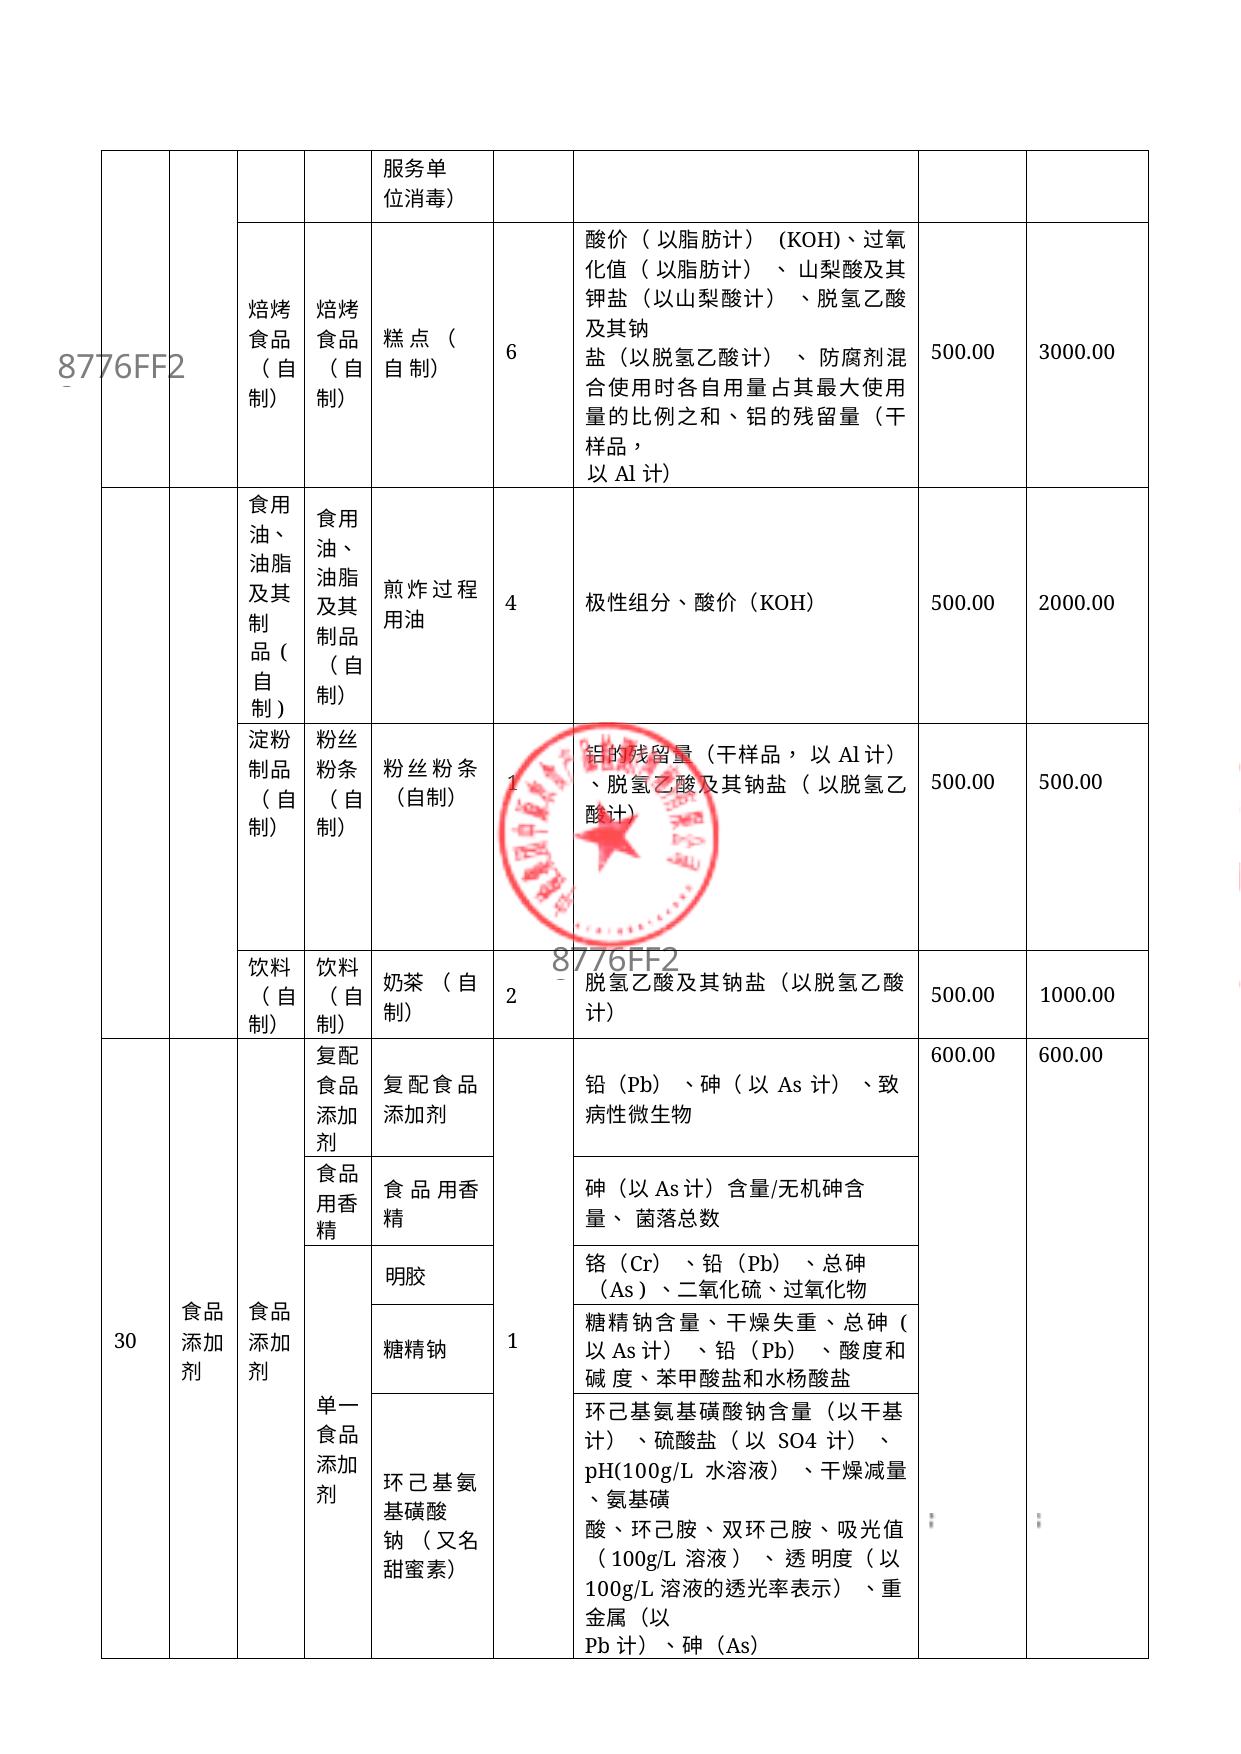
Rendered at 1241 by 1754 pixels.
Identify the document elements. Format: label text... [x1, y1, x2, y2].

table_cell 单一 食品 添加 剂 [305, 1246, 371, 1658]
table_header [494, 151, 573, 221]
table_cell 复配食品 添加剂 [372, 1039, 493, 1156]
table_cell 铬（Cr） 、铅（Pb） 、总砷（As ) 、二氧化硫、过氧化物 [574, 1246, 918, 1304]
table_cell 砷（以As计）含量/无机砷含量、 菌落总数 [574, 1157, 918, 1245]
table_cell 6 [494, 223, 573, 487]
table_cell 600.00 [1027, 1039, 1148, 1658]
table_cell 500.00 [919, 951, 1026, 1038]
table_cell 1000.00 [1027, 951, 1148, 1038]
table_cell 煎炸过程 用油 [372, 488, 493, 722]
table_cell 食 品 用香 精 [372, 1157, 493, 1245]
table_cell 焙烤 食品 （ 自 制） [238, 223, 304, 487]
table_cell 食品 添加 剂 [238, 1039, 304, 1658]
picture [929, 1513, 936, 1532]
table_header [574, 151, 918, 221]
table_header [238, 151, 304, 221]
table_cell 4 [494, 488, 573, 722]
table_cell 糖精钠 [372, 1305, 493, 1393]
table_cell 3000.00 [1027, 223, 1148, 487]
table_cell 粉丝 粉条 （ 自 制） [305, 724, 371, 949]
table_cell 焙烤 食品 （ 自 制） [305, 223, 371, 487]
table_cell 铅（Pb） 、砷（ 以 As 计） 、致 病性微生物 [574, 1039, 918, 1156]
table_header 服务单 位消毒） [372, 151, 493, 221]
table_cell 酸价（ 以脂肪计） (KOH)、过氧 化值（ 以脂肪计） 、 山梨酸及其 钾盐（以山梨酸计） 、脱氢乙酸 及其钠 盐（以脱氢乙酸计） 、 防腐剂混 合使用时各自用量占其最大使用 量的比例之和、铝的残留量（干 样品， 以 Al 计） [574, 223, 918, 487]
table_cell 1 [494, 1039, 573, 1658]
picture [1037, 1513, 1044, 1532]
table_cell 500.00 [919, 223, 1026, 487]
table_cell 500.00 [1027, 724, 1148, 949]
table_cell 复配 食品 添加 剂 [305, 1039, 371, 1156]
table_header [305, 151, 371, 221]
table_cell 饮料 （ 自 制） [305, 951, 371, 1038]
table_cell 食用 油、 油脂 及其 制品 （ 自 制） [305, 488, 371, 722]
table_cell 食用 油、 油脂 及其 制 品 ( 自制 ) [238, 488, 304, 722]
table_cell 明胶 [372, 1246, 493, 1304]
table_cell 糕 点 （ 自 制） [372, 223, 493, 487]
table_cell 600.00 [919, 1039, 1026, 1658]
table_cell 食品 添加 剂 [170, 1039, 237, 1658]
table_cell 30 [102, 1039, 169, 1658]
table_cell 粉丝粉条 （自制） [372, 724, 493, 949]
table_cell 极性组分、酸价（KOH） [574, 488, 918, 722]
table_cell 环己基氨基磺酸钠含量（以干基 计） 、硫酸盐（ 以 SO4 计） 、 pH(100g/L 水溶液） 、干燥减量 、氨基磺 酸、环己胺、双环己胺、吸光值 （ 100g/L 溶液 ） 、 透 明度（ 以 100g/L 溶液的透光率表示） 、重 金属（以 Pb 计）、砷（As） [574, 1394, 918, 1658]
table_cell 脱氢乙酸及其钠盐（以脱氢乙酸 计） [574, 951, 918, 1038]
table_cell 糖精钠含量、干燥失重、总砷 ( 以As计） 、铅（Pb） 、酸度和碱 度、苯甲酸盐和水杨酸盐 [574, 1305, 918, 1393]
table_cell [170, 488, 237, 1038]
table_cell 2 [494, 951, 573, 1038]
table_cell 淀粉 制品 （ 自 制） [238, 724, 304, 949]
table_cell 铝的残留量（干样品， 以 Al计） 、脱氢乙酸及其钠盐（ 以脱氢乙 酸计） [723, 724, 918, 949]
table_cell [102, 488, 169, 1038]
table_cell 食品 用香 精 [305, 1157, 371, 1245]
table_header [102, 151, 169, 487]
table_cell 500.00 [919, 724, 1026, 949]
table_cell 饮料 （ 自 制） [238, 951, 304, 1038]
table_cell 奶茶 （ 自 制） [372, 951, 493, 1038]
table_header [919, 151, 1026, 221]
table_cell 2000.00 [1027, 488, 1148, 722]
picture [494, 722, 723, 950]
table_cell 环己基氨 基磺酸 钠 （ 又名 甜蜜素） [372, 1394, 493, 1658]
table_header [170, 151, 237, 487]
table_header [1027, 151, 1148, 221]
table_cell 500.00 [919, 488, 1026, 722]
